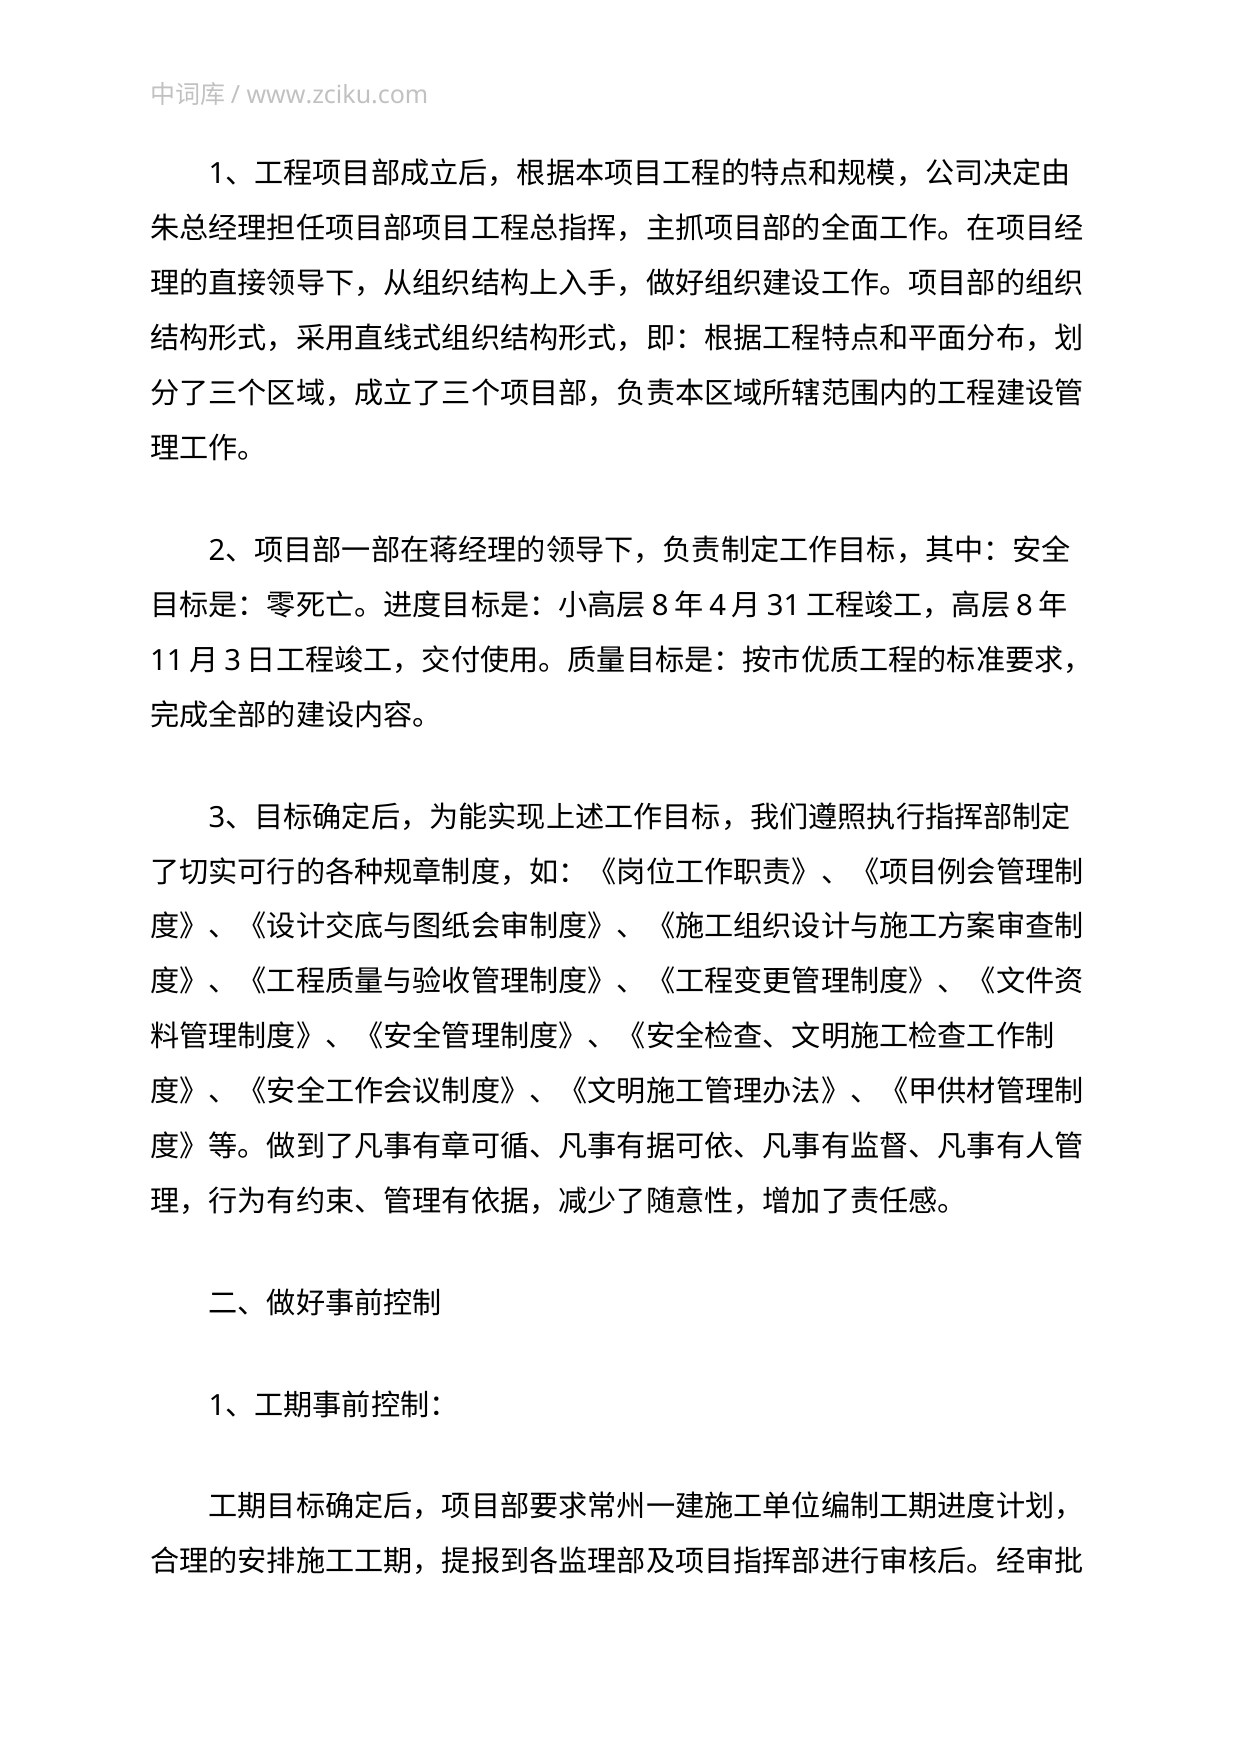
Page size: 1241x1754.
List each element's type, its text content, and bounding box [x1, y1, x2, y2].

text 1、工程项目部成立后，根据本项目工程的特点和规模，公司决定由朱总经理担任项目部项目工程总指挥，主抓项目部的全面工作。在项目经理的直接领导下，从组织结构上入手，做好组织建设工作。项目部的组织结构形式，采用直线式组织结构形式，即：根据工程特点和平面分布，划分了三个区域，成立了三个项目部，负责本区域所辖范围内的工程建设管理工作。 [150, 150, 1090, 467]
text 2、项目部一部在蒋经理的领导下，负责制定工作目标，其中：安全目标是：零死亡。进度目标是：小高层8年4月31工程竣工，高层8年11月3日工程竣工，交付使用。质量目标是：按市优质工程的标准要求，完成全部的建设内容。 [150, 526, 1090, 734]
text 3、目标确定后，为能实现上述工作目标，我们遵照执行指挥部制定了切实可行的各种规章制度，如：《岗位工作职责》、《项目例会管理制度》、《设计交底与图纸会审制度》、《施工组织设计与施工方案审查制度》、《工程质量与验收管理制度》、《工程变更管理制度》、《文件资料管理制度》、《安全管理制度》、《安全检查、文明施工检查工作制度》、《安全工作会议制度》、《文明施工管理办法》、《甲供材管理制度》等。做到了凡事有章可循、凡事有据可依、凡事有监督、凡事有人管理，行为有约束、管理有依据，减少了随意性，增加了责任感。 [150, 793, 1090, 1220]
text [150, 1483, 1090, 1580]
text 1、工期事前控制： [150, 1381, 1090, 1423]
text 二、做好事前控制 [150, 1279, 1090, 1322]
